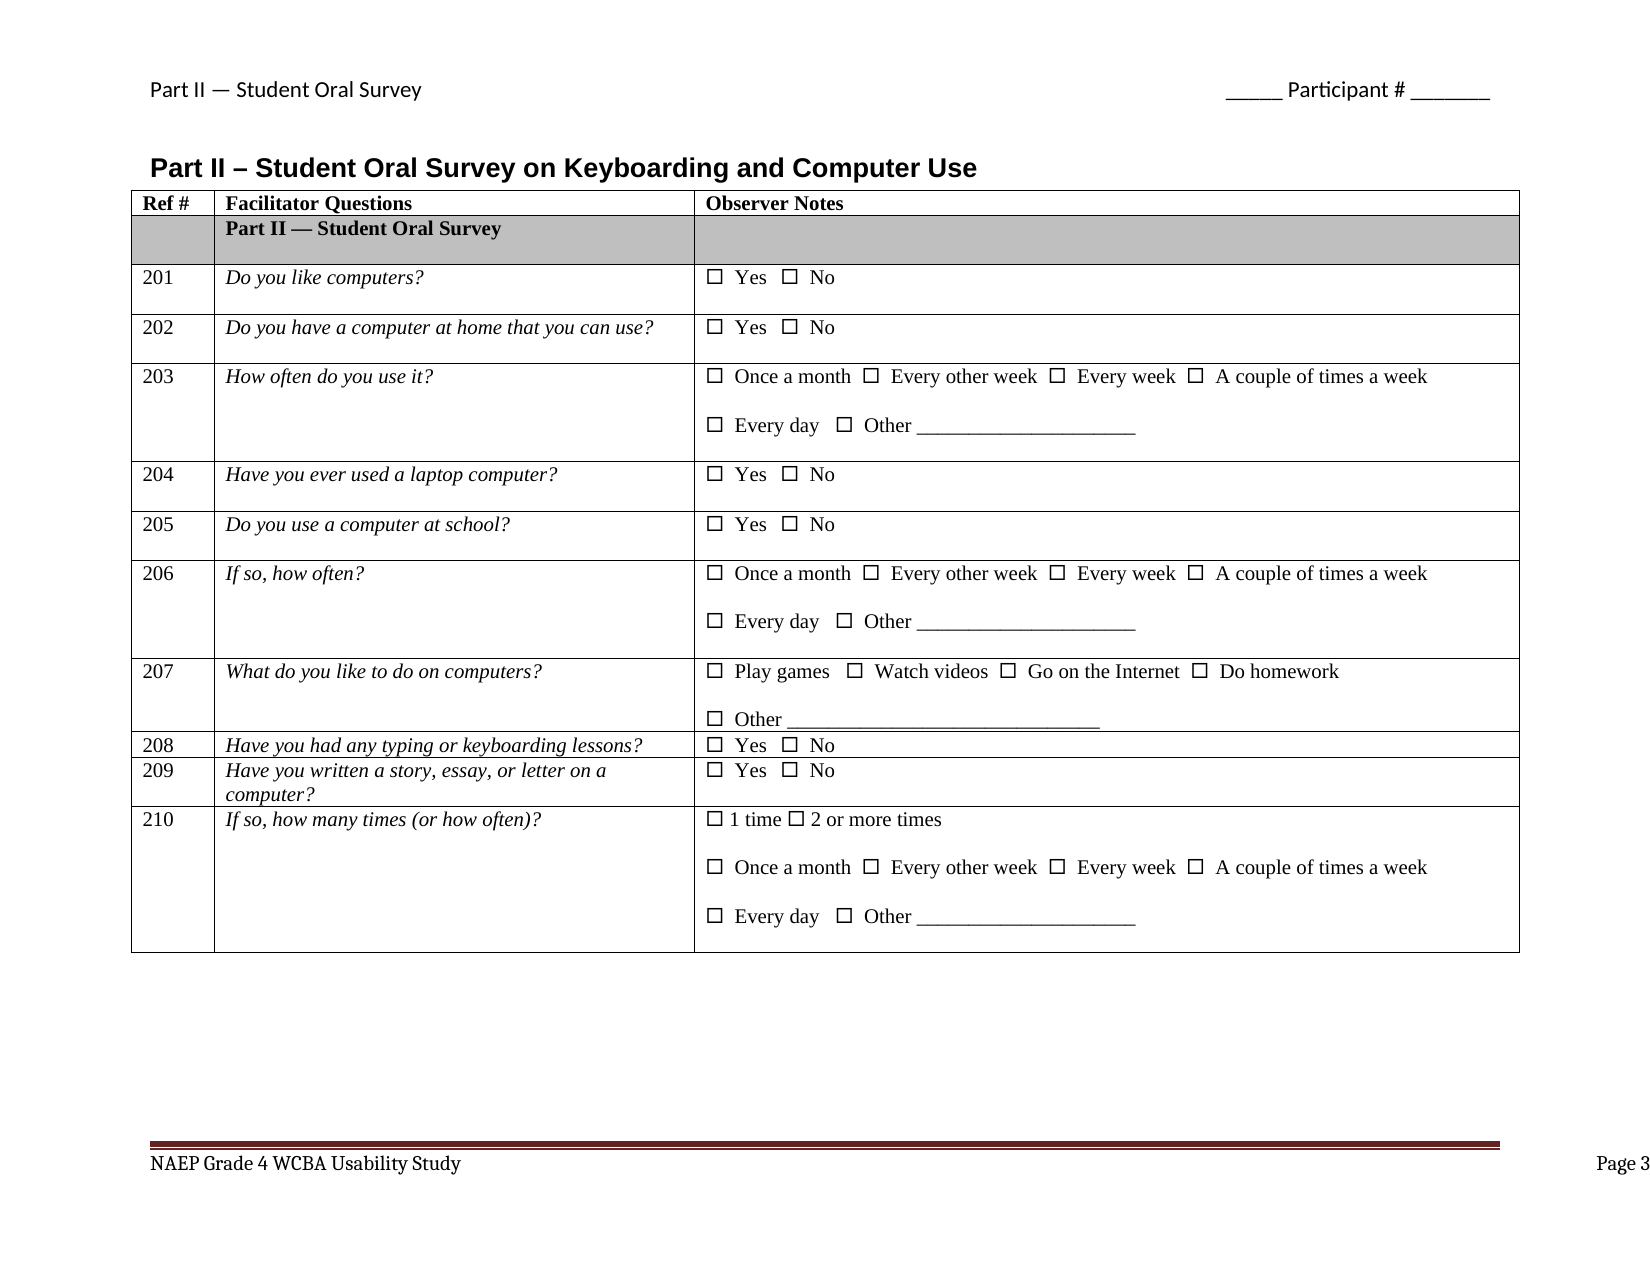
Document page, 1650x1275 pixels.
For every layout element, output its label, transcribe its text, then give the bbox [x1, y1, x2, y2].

table_cell Part II — Student Oral Survey [215, 216, 694, 264]
table_cell 207 [132, 659, 214, 731]
table_cell Yes No [695, 315, 1519, 363]
table_cell Have you ever used a laptop computer? [215, 462, 694, 511]
subtitle Part II – Student Oral Survey on Keyboarding and Computer Use [150, 152, 1500, 183]
table_cell Have you had any typing or keyboarding lessons? [215, 732, 694, 757]
table_cell If so, how many times (or how often)? [215, 807, 694, 952]
table_cell 206 [132, 561, 214, 658]
table_cell Yes No [695, 732, 1519, 757]
table_cell [132, 216, 214, 264]
table_cell Do you like computers? [215, 265, 694, 314]
table_cell Do you have a computer at home that you can use? [215, 315, 694, 363]
table_cell Yes No [695, 512, 1519, 560]
table_cell If so, how often? [215, 561, 694, 658]
table_cell 204 [132, 462, 214, 511]
table_cell 203 [132, 364, 214, 461]
table_cell 209 [132, 758, 214, 806]
table_cell Once a month Every other week Every week A couple of times a week Every day Other _____________________ [695, 364, 1519, 461]
table_cell Once a month Every other week Every week A couple of times a week Every day Other _____________________ [695, 561, 1519, 658]
table_cell 205 [132, 512, 214, 560]
table_cell Have you written a story, essay, or letter on a computer? [215, 758, 694, 806]
table_header Observer Notes [695, 191, 1519, 215]
table_header Facilitator Questions [215, 191, 694, 215]
table_header Ref # [132, 191, 214, 215]
table_cell What do you like to do on computers? [215, 659, 694, 731]
table_cell 210 [132, 807, 214, 952]
table_cell Play games Watch videos Go on the Internet Do homework Other ______________________________ [695, 659, 1519, 731]
table_cell 1 time 2 or more times Once a month Every other week Every week A couple of times a week Every day Other _____________________ [695, 807, 1519, 952]
table_cell How often do you use it? [215, 364, 694, 461]
table_cell 202 [132, 315, 214, 363]
table_cell Do you use a computer at school? [215, 512, 694, 560]
table_cell Yes No [695, 265, 1519, 314]
table_cell Yes No [695, 758, 1519, 806]
table_cell Yes No [695, 462, 1519, 511]
table_cell 201 [132, 265, 214, 314]
table_cell [695, 216, 1519, 264]
table_cell 208 [132, 732, 214, 757]
